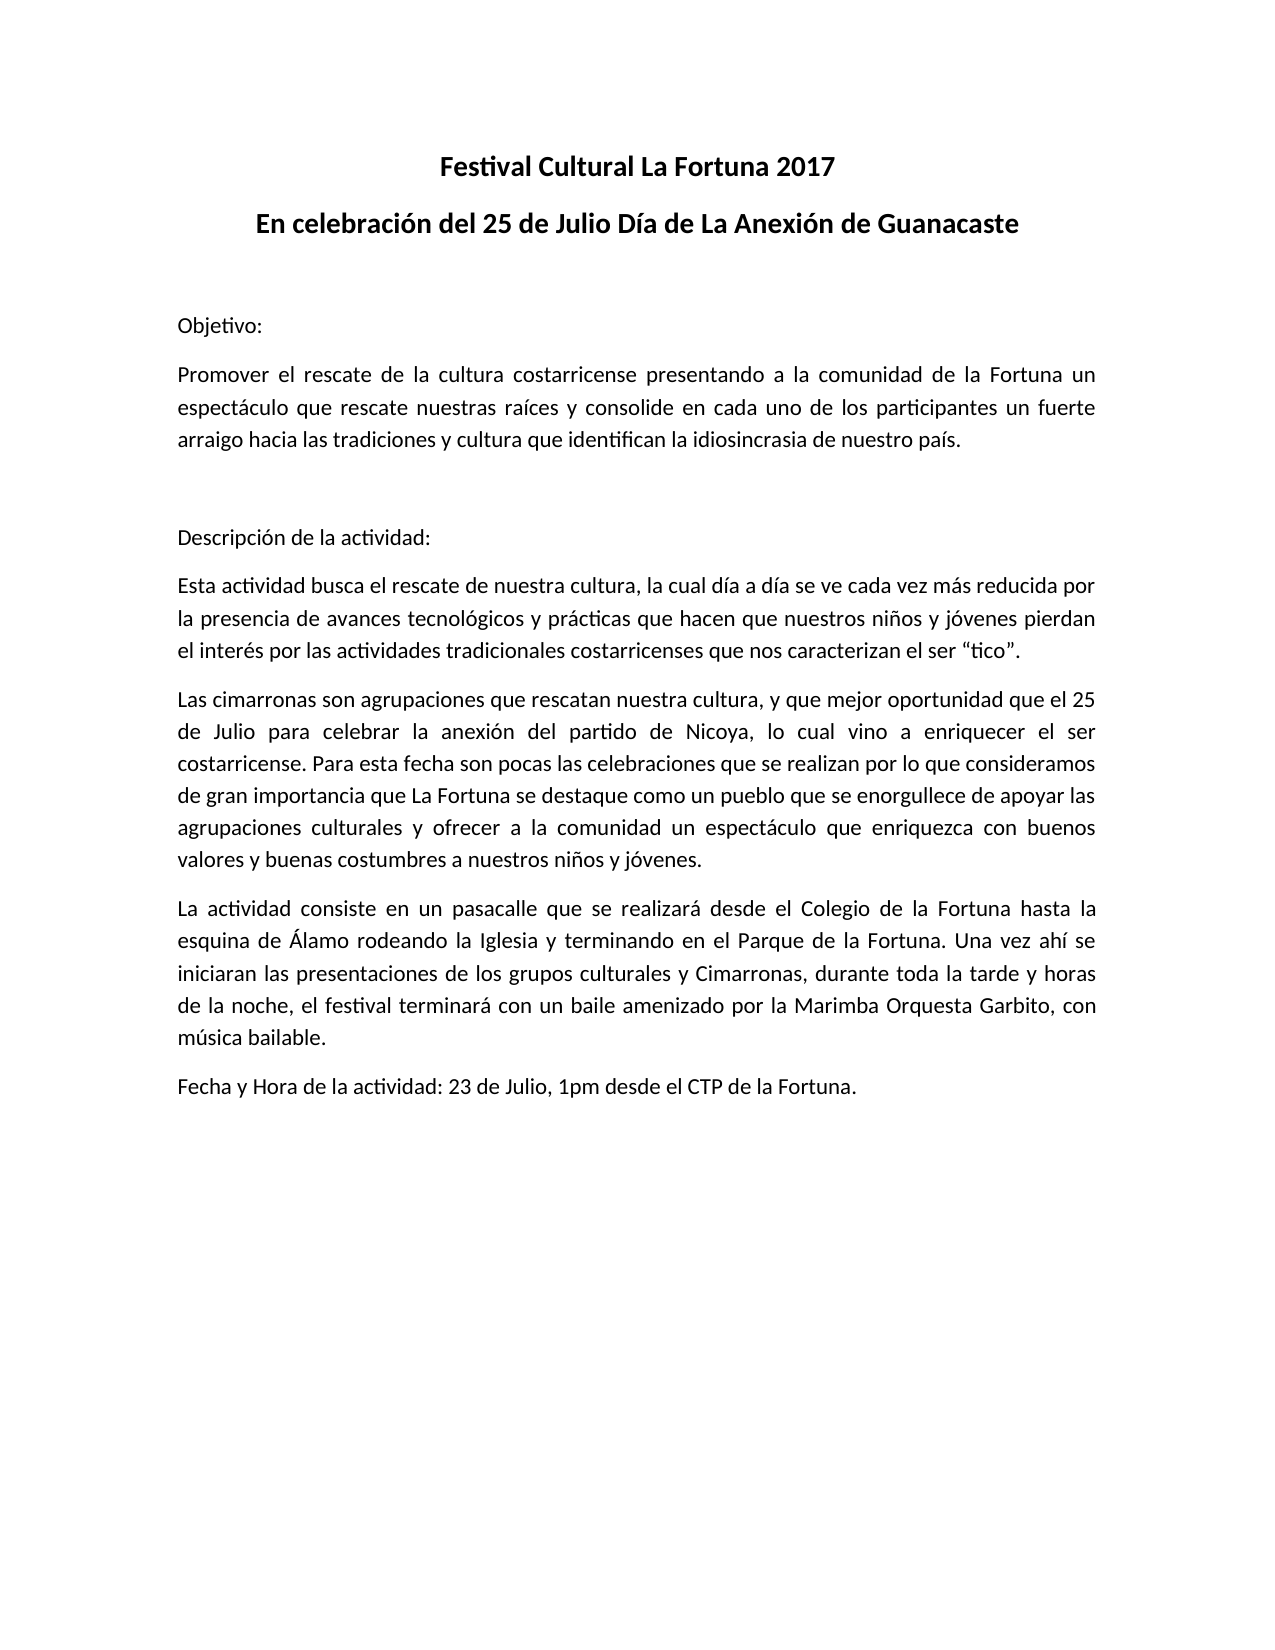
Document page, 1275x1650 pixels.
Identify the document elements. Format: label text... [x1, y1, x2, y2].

text Promover el rescate de la cultura costarricense presentando a la comunidad de la Fortuna un espectáculo que rescate nuestras raíces y consolide en cada uno de los participantes un fuerte arraigo hacia las tradiciones y cultura que identifican la idiosincrasia de nuestro país. [177, 361, 1098, 453]
text La actividad consiste en un pasacalle que se realizará desde el Colegio de la Fortuna hasta la esquina de Álamo rodeando la Iglesia y terminando en el Parque de la Fortuna. Una vez ahí se iniciaran las presentaciones de los grupos culturales y Cimarronas, durante toda la tarde y horas de la noche, el festival terminará con un baile amenizado por la Marimba Orquesta Garbito, con música bailable. [177, 894, 1098, 1051]
text Descripción de la actividad: [177, 523, 1098, 551]
text Las cimarronas son agrupaciones que rescatan nuestra cultura, y que mejor oportunidad que el 25 de Julio para celebrar la anexión del partido de Nicoya, lo cual vino a enriquecer el ser costarricense. Para esta fecha son pocas las celebraciones que se realizan por lo que consideramos de gran importancia que La Fortuna se destaque como un pueblo que se enorgullece de apoyar las agrupaciones culturales y ofrecer a la comunidad un espectáculo que enriquezca con buenos valores y buenas costumbres a nuestros niños y jóvenes. [177, 685, 1098, 874]
text Objetivo: [177, 312, 1098, 340]
text Fecha y Hora de la actividad: 23 de Julio, 1pm desde el CTP de la Fortuna. [177, 1072, 1098, 1100]
text Esta actividad busca el rescate de nuestra cultura, la cual día a día se ve cada vez más reducida por la presencia de avances tecnológicos y prácticas que hacen que nuestros niños y jóvenes pierdan el interés por las actividades tradicionales costarricenses que nos caracterizan el ser “tico”. [177, 571, 1098, 664]
text Festival Cultural La Fortuna 2017 [177, 148, 1098, 183]
text En celebración del 25 de Julio Día de La Anexión de Guanacaste [177, 205, 1098, 241]
